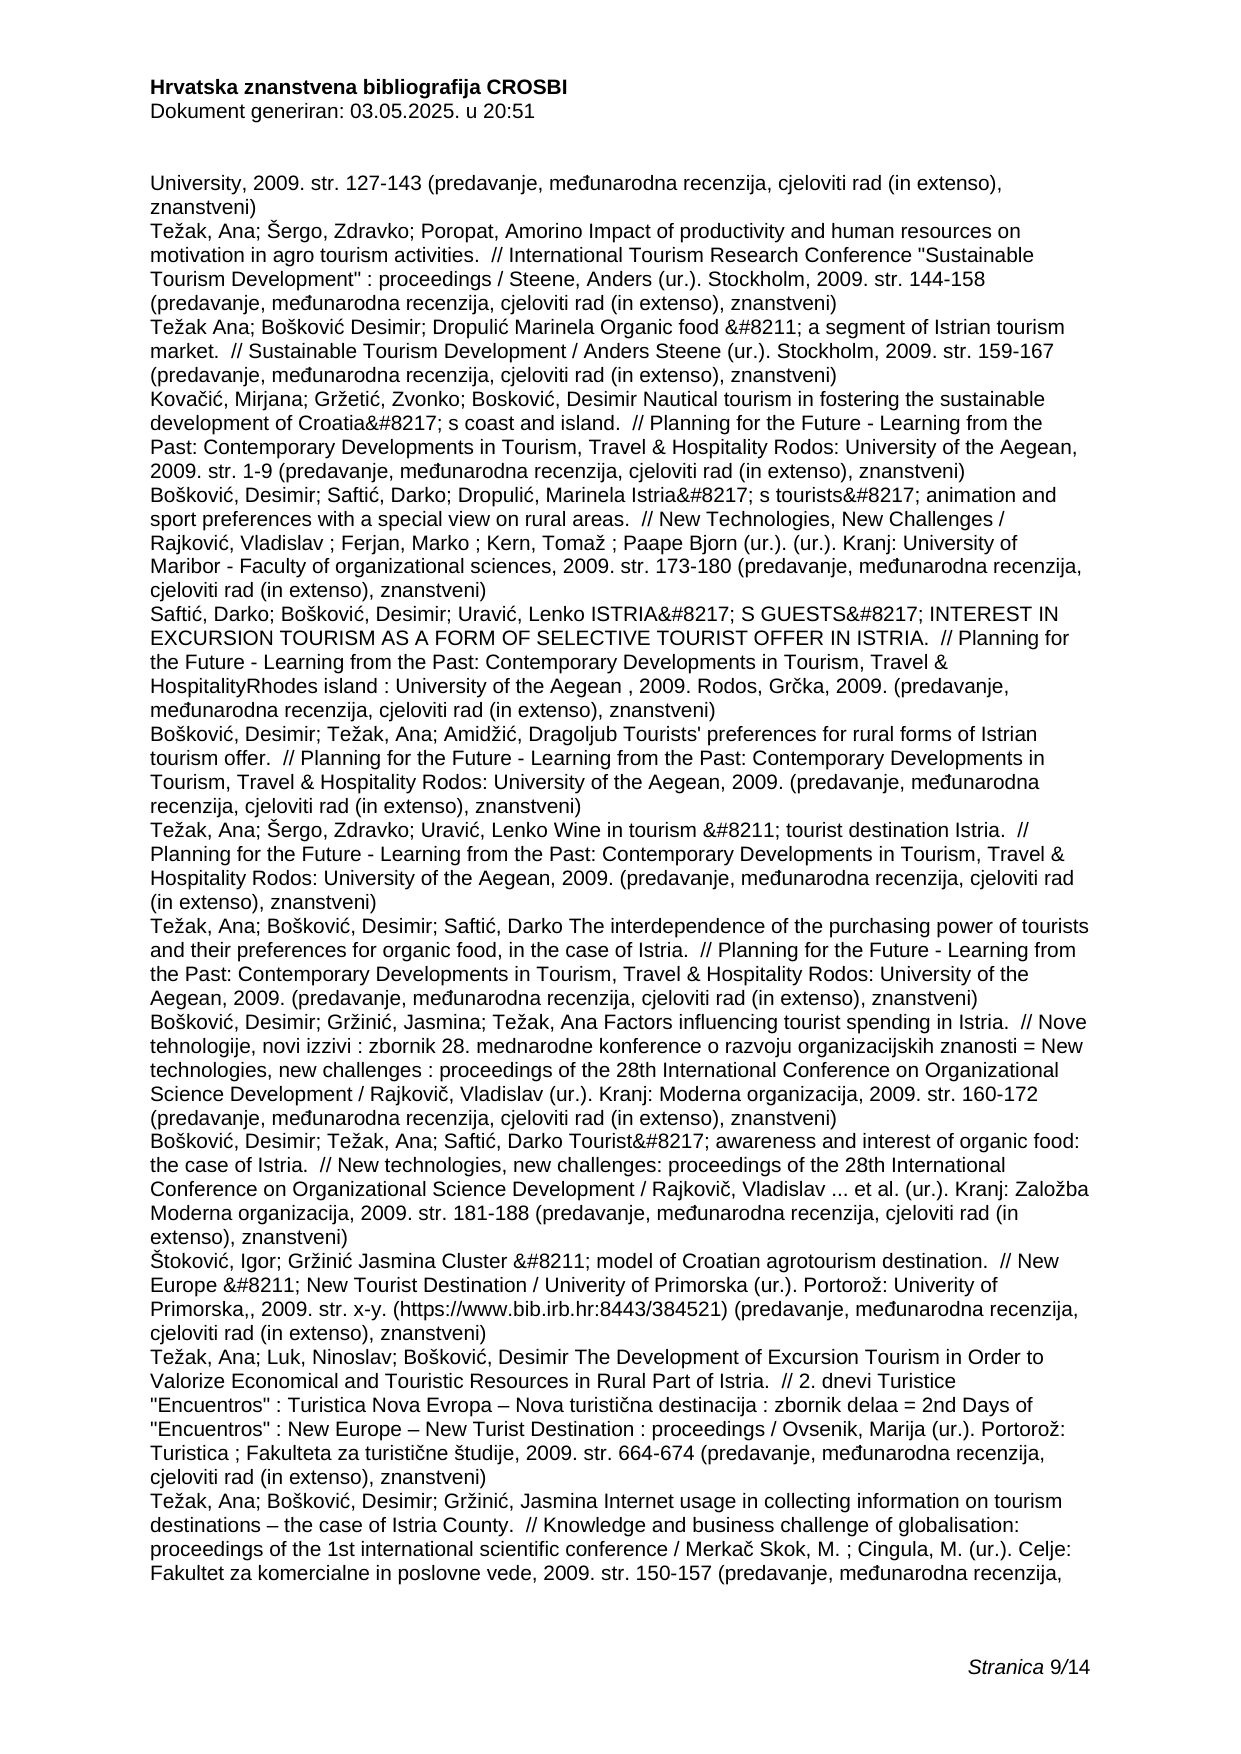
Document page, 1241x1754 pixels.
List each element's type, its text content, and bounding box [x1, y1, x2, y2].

text Saftić, Darko; Bošković, Desimir; Uravić, Lenko [150, 602, 1090, 722]
text Bošković, Desimir; Saftić, Darko; Dropulić, Marinela [150, 482, 1090, 602]
text Kovačić, Mirjana; Gržetić, Zvonko; Bosković, Desimir [150, 387, 1090, 482]
text Bošković, Desimir; Težak, Ana; Amidžić, Dragoljub [150, 722, 1090, 818]
text Bošković, Desimir; Težak, Ana; Saftić, Darko [150, 1129, 1090, 1249]
text Težak, Ana; Šergo, Zdravko; Poropat, Amorino [150, 219, 1090, 315]
text Težak Ana; Bošković Desimir; Dropulić Marinela [150, 315, 1090, 387]
text Težak, Ana; Luk, Ninoslav; Bošković, Desimir [150, 1345, 1090, 1489]
text Bošković, Desimir; Gržinić, Jasmina; Težak, Ana [150, 1009, 1090, 1129]
text Težak, Ana; Bošković, Desimir; Saftić, Darko [150, 914, 1090, 1009]
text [150, 1489, 1090, 1584]
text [150, 171, 1090, 219]
text Štoković, Igor; Gržinić Jasmina [150, 1249, 1090, 1345]
text Težak, Ana; Šergo, Zdravko; Uravić, Lenko [150, 818, 1090, 914]
